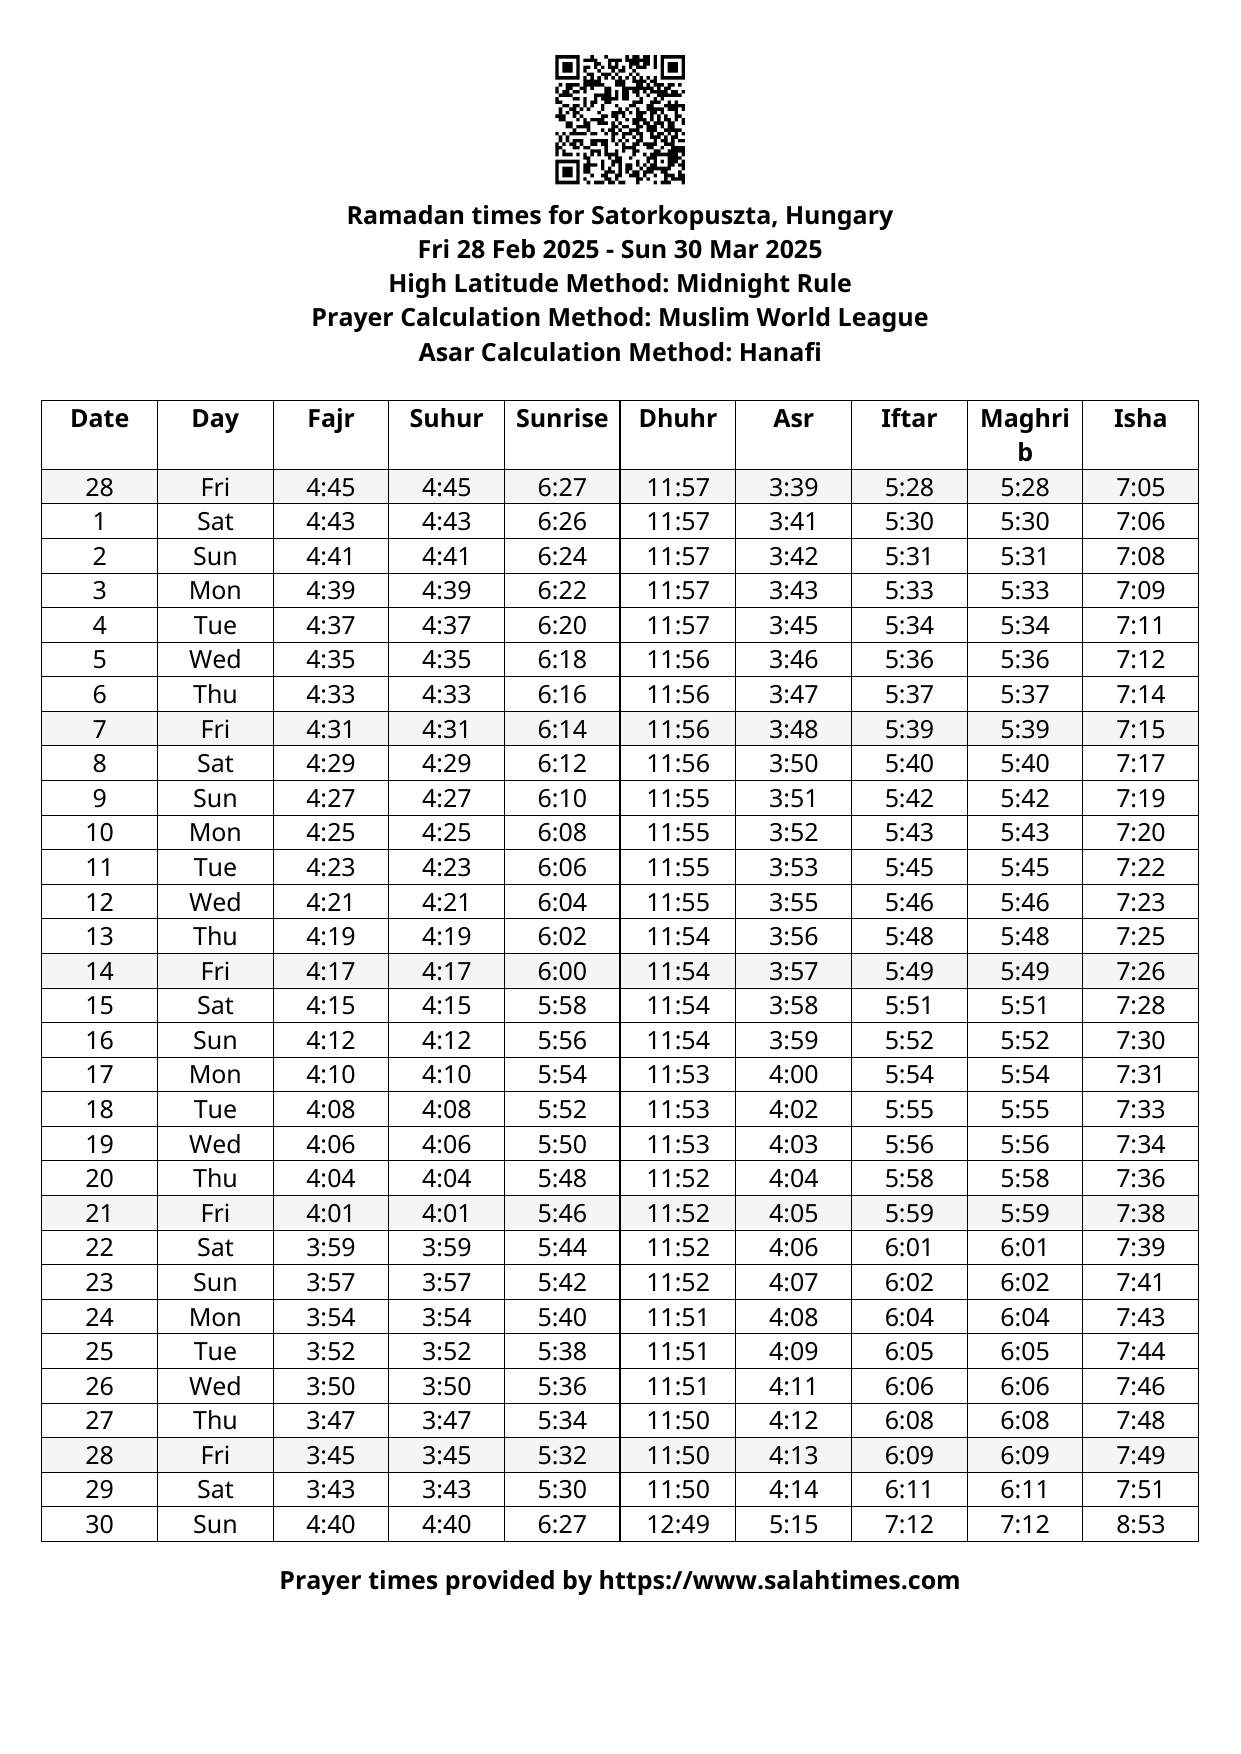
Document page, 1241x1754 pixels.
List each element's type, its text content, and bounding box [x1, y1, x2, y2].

table_header Day [158, 401, 273, 469]
table_cell 5:40 [852, 746, 967, 780]
table_cell 4:29 [389, 746, 504, 780]
table_cell 4:01 [389, 1196, 504, 1229]
table_cell 4:43 [389, 504, 504, 538]
table_cell 8 [42, 746, 157, 780]
table_cell Mon [158, 574, 273, 607]
table_cell 7:51 [1083, 1473, 1198, 1506]
table_cell 5:49 [852, 954, 967, 987]
table_cell 6:22 [505, 574, 619, 607]
table_cell 5:58 [852, 1161, 967, 1195]
table_header Iftar [852, 401, 967, 469]
table_cell 5:36 [852, 643, 967, 676]
table_cell 5:38 [505, 1334, 619, 1368]
table_cell 4:45 [274, 470, 388, 503]
table_cell 5:40 [505, 1300, 619, 1333]
table_cell 5:49 [968, 954, 1082, 987]
text Prayer times provided by https://www.salahtimes.com [42, 1563, 1198, 1597]
table_cell 4:29 [274, 746, 388, 780]
table_cell 6:14 [505, 712, 619, 745]
table_cell 5:48 [852, 919, 967, 953]
table_cell 11:57 [621, 504, 735, 538]
table_cell 5:43 [852, 816, 967, 849]
table_cell 3:39 [736, 470, 851, 503]
table_cell 4:02 [736, 1092, 851, 1126]
table_cell Sat [158, 746, 273, 780]
table_cell 6:16 [505, 677, 619, 711]
table_cell Thu [158, 919, 273, 953]
table_cell 4:40 [274, 1507, 388, 1541]
table_cell 5:31 [968, 539, 1082, 572]
table_cell 2 [42, 539, 157, 572]
table_cell 5 [42, 643, 157, 676]
table_cell 11:51 [621, 1300, 735, 1333]
table_cell 7:46 [1083, 1369, 1198, 1402]
table_cell 4:25 [274, 816, 388, 849]
table_cell 9 [42, 781, 157, 814]
table_cell Tue [158, 1092, 273, 1126]
table_cell Sun [158, 1507, 273, 1541]
table_cell 5:39 [968, 712, 1082, 745]
table_cell 7:17 [1083, 746, 1198, 780]
table_cell 3:47 [389, 1404, 504, 1437]
table_cell 13 [42, 919, 157, 953]
table_cell Mon [158, 816, 273, 849]
table_cell 11:51 [621, 1369, 735, 1402]
table_header Dhuhr [621, 401, 735, 469]
table_cell 11:56 [621, 712, 735, 745]
table_cell 3:59 [389, 1231, 504, 1264]
table_cell 4:03 [736, 1127, 851, 1160]
table_cell 6:18 [505, 643, 619, 676]
table_cell 4:37 [389, 608, 504, 642]
table_cell 5:59 [968, 1196, 1082, 1229]
table_cell 3:58 [736, 989, 851, 1022]
table_cell 24 [42, 1300, 157, 1333]
table_cell 7 [42, 712, 157, 745]
picture [542, 41, 699, 198]
table_cell 4:31 [389, 712, 504, 745]
table_cell 4:08 [389, 1092, 504, 1126]
table_cell 3:56 [736, 919, 851, 953]
table_cell 5:48 [505, 1161, 619, 1195]
table_cell 6:08 [852, 1404, 967, 1437]
table_cell 12:49 [621, 1507, 735, 1541]
table_cell 28 [42, 470, 157, 503]
table_cell 3:59 [736, 1023, 851, 1057]
table_cell 11:56 [621, 746, 735, 780]
table_cell 6:27 [505, 1507, 619, 1541]
table_cell 6:04 [505, 885, 619, 918]
table_cell 5:51 [968, 989, 1082, 1022]
table_cell 3:51 [736, 781, 851, 814]
table_cell Mon [158, 1058, 273, 1091]
table_header Asr [736, 401, 851, 469]
table_cell 5:51 [852, 989, 967, 1022]
table_cell 4:33 [274, 677, 388, 711]
table_cell 7:44 [1083, 1334, 1198, 1368]
table_cell 5:48 [968, 919, 1082, 953]
table_cell 6:04 [968, 1300, 1082, 1333]
table_header Suhur [389, 401, 504, 469]
table_cell 7:39 [1083, 1231, 1198, 1264]
table_cell 11:55 [621, 850, 735, 884]
table_cell 5:15 [736, 1507, 851, 1541]
table_cell 7:12 [852, 1507, 967, 1541]
table_cell 3:52 [389, 1334, 504, 1368]
table_cell 11:52 [621, 1231, 735, 1264]
table_cell 30 [42, 1507, 157, 1541]
table_cell 21 [42, 1196, 157, 1229]
table_cell 5:52 [968, 1023, 1082, 1057]
table_cell 3:57 [389, 1265, 504, 1299]
table_cell 4:25 [389, 816, 504, 849]
table_header Isha [1083, 401, 1198, 469]
table_cell 11:53 [621, 1058, 735, 1091]
table_cell 4:40 [389, 1507, 504, 1541]
table_cell 4:15 [274, 989, 388, 1022]
table_cell 4:08 [736, 1300, 851, 1333]
table_cell 4:01 [274, 1196, 388, 1229]
table_cell 7:15 [1083, 712, 1198, 745]
table_cell 6:12 [505, 746, 619, 780]
table_cell 11:55 [621, 816, 735, 849]
table_cell Wed [158, 1127, 273, 1160]
table_cell Thu [158, 677, 273, 711]
table_cell 3:50 [736, 746, 851, 780]
table_cell 11:54 [621, 919, 735, 953]
table_cell 4:19 [389, 919, 504, 953]
table_cell 3:48 [736, 712, 851, 745]
table_cell 5:40 [968, 746, 1082, 780]
table_cell 14 [42, 954, 157, 987]
table_cell 6:06 [505, 850, 619, 884]
table_cell 6 [42, 677, 157, 711]
table_cell 5:34 [852, 608, 967, 642]
table_cell 6:05 [968, 1334, 1082, 1368]
table_cell 3 [42, 574, 157, 607]
table_cell 5:34 [505, 1404, 619, 1437]
table_cell 6:02 [852, 1265, 967, 1299]
table_cell 4:06 [274, 1127, 388, 1160]
table_cell 4:37 [274, 608, 388, 642]
table_cell 4:05 [736, 1196, 851, 1229]
table_cell Sat [158, 504, 273, 538]
table_cell 7:30 [1083, 1023, 1198, 1057]
table_cell 4:23 [274, 850, 388, 884]
table_cell 11:56 [621, 677, 735, 711]
table_cell 5:31 [852, 539, 967, 572]
table_cell 5:45 [852, 850, 967, 884]
table_cell 3:41 [736, 504, 851, 538]
table_cell 6:10 [505, 781, 619, 814]
text High Latitude Method: Midnight Rule [42, 266, 1198, 300]
table_cell 11:54 [621, 1023, 735, 1057]
table_cell 5:36 [968, 643, 1082, 676]
table_cell 3:43 [736, 574, 851, 607]
table_cell 6:05 [852, 1334, 967, 1368]
table_cell 11:57 [621, 608, 735, 642]
table_cell 6:08 [968, 1404, 1082, 1437]
table_cell 3:52 [274, 1334, 388, 1368]
table_cell 27 [42, 1404, 157, 1437]
table_cell 1 [42, 504, 157, 538]
table_cell 7:12 [968, 1507, 1082, 1541]
table_cell 28 [42, 1438, 157, 1472]
table_cell Fri [158, 1438, 273, 1472]
table_cell 4:27 [274, 781, 388, 814]
table_cell 7:36 [1083, 1161, 1198, 1195]
table_cell 7:23 [1083, 885, 1198, 918]
table_cell 5:55 [852, 1092, 967, 1126]
table_cell 4 [42, 608, 157, 642]
table_cell Fri [158, 1196, 273, 1229]
table_cell 5:28 [968, 470, 1082, 503]
table_cell 6:09 [852, 1438, 967, 1472]
table_cell 6:01 [852, 1231, 967, 1264]
table_cell 7:33 [1083, 1092, 1198, 1126]
table_cell 4:27 [389, 781, 504, 814]
table_cell 4:12 [736, 1404, 851, 1437]
table_cell 6:11 [968, 1473, 1082, 1506]
table_cell 7:09 [1083, 574, 1198, 607]
table_cell 5:30 [505, 1473, 619, 1506]
table_cell 3:46 [736, 643, 851, 676]
table_cell 7:22 [1083, 850, 1198, 884]
table_cell 23 [42, 1265, 157, 1299]
table_cell 3:50 [389, 1369, 504, 1402]
table_cell 18 [42, 1092, 157, 1126]
table_cell Thu [158, 1161, 273, 1195]
table_cell 3:57 [274, 1265, 388, 1299]
table_cell 7:25 [1083, 919, 1198, 953]
table_cell 7:34 [1083, 1127, 1198, 1160]
table_cell 11:56 [621, 643, 735, 676]
table_cell 4:10 [389, 1058, 504, 1091]
table_cell 6:20 [505, 608, 619, 642]
table_cell 11:53 [621, 1092, 735, 1126]
table_cell 3:45 [736, 608, 851, 642]
table_cell Wed [158, 643, 273, 676]
table_cell 3:47 [274, 1404, 388, 1437]
text Fri 28 Feb 2025 - Sun 30 Mar 2025 [42, 232, 1198, 266]
table_cell Tue [158, 1334, 273, 1368]
table_cell 11:50 [621, 1404, 735, 1437]
table_cell 4:35 [389, 643, 504, 676]
table_header Fajr [274, 401, 388, 469]
table_cell 11:52 [621, 1265, 735, 1299]
table_cell 5:43 [968, 816, 1082, 849]
table_cell 6:09 [968, 1438, 1082, 1472]
table_cell 7:41 [1083, 1265, 1198, 1299]
table_cell Sat [158, 989, 273, 1022]
table_cell 4:43 [274, 504, 388, 538]
table_cell 7:48 [1083, 1404, 1198, 1437]
table_cell 3:54 [389, 1300, 504, 1333]
table_cell 11:57 [621, 539, 735, 572]
table_cell 5:52 [852, 1023, 967, 1057]
table_cell 4:35 [274, 643, 388, 676]
table_cell 5:56 [968, 1127, 1082, 1160]
table_cell 5:58 [505, 989, 619, 1022]
table_cell 6:00 [505, 954, 619, 987]
table_cell 3:43 [389, 1473, 504, 1506]
table_cell 7:12 [1083, 643, 1198, 676]
table_cell 4:17 [389, 954, 504, 987]
table_cell Tue [158, 608, 273, 642]
table_cell 7:28 [1083, 989, 1198, 1022]
table_cell 11:54 [621, 954, 735, 987]
table_cell 5:46 [852, 885, 967, 918]
table_cell 4:13 [736, 1438, 851, 1472]
table_cell 3:45 [389, 1438, 504, 1472]
table_cell 5:39 [852, 712, 967, 745]
table_cell 4:08 [274, 1092, 388, 1126]
table_cell 5:30 [852, 504, 967, 538]
table_cell 7:08 [1083, 539, 1198, 572]
table_cell 5:46 [505, 1196, 619, 1229]
table_cell 11 [42, 850, 157, 884]
table_cell 6:06 [968, 1369, 1082, 1402]
table_cell 11:52 [621, 1161, 735, 1195]
table_cell 7:14 [1083, 677, 1198, 711]
table_cell Sun [158, 1023, 273, 1057]
table_cell 5:28 [852, 470, 967, 503]
table_cell 4:15 [389, 989, 504, 1022]
table_header Maghrib [968, 401, 1082, 469]
table_cell 5:54 [852, 1058, 967, 1091]
table_cell 4:04 [274, 1161, 388, 1195]
table_cell 6:24 [505, 539, 619, 572]
table_cell 6:06 [852, 1369, 967, 1402]
table_cell 11:57 [621, 470, 735, 503]
table_cell 8:53 [1083, 1507, 1198, 1541]
table_cell 11:55 [621, 885, 735, 918]
table_cell 4:17 [274, 954, 388, 987]
table_cell 5:46 [968, 885, 1082, 918]
table_cell 5:42 [505, 1265, 619, 1299]
table_cell 3:54 [274, 1300, 388, 1333]
text Asar Calculation Method: Hanafi [42, 334, 1198, 368]
table_cell 4:39 [274, 574, 388, 607]
table_cell Sat [158, 1473, 273, 1506]
table_cell Tue [158, 850, 273, 884]
table_cell 3:55 [736, 885, 851, 918]
table_cell 4:45 [389, 470, 504, 503]
table_cell 11:57 [621, 574, 735, 607]
table_cell 4:04 [736, 1161, 851, 1195]
table_header Date [42, 401, 157, 469]
table_cell 3:45 [274, 1438, 388, 1472]
table_cell 7:06 [1083, 504, 1198, 538]
table_cell 11:55 [621, 781, 735, 814]
table_cell 5:58 [968, 1161, 1082, 1195]
table_cell 10 [42, 816, 157, 849]
table_cell 11:50 [621, 1438, 735, 1472]
table_cell 5:33 [852, 574, 967, 607]
table_cell 6:11 [852, 1473, 967, 1506]
table_cell Sun [158, 1265, 273, 1299]
table_cell 4:00 [736, 1058, 851, 1091]
table_cell Sat [158, 1231, 273, 1264]
table_cell 3:50 [274, 1369, 388, 1402]
table_header Sunrise [505, 401, 619, 469]
table_cell Mon [158, 1300, 273, 1333]
table_cell 29 [42, 1473, 157, 1506]
table_cell 3:47 [736, 677, 851, 711]
table_cell 3:53 [736, 850, 851, 884]
table_cell 4:41 [274, 539, 388, 572]
table_cell 5:37 [968, 677, 1082, 711]
table_cell 7:31 [1083, 1058, 1198, 1091]
table_cell 4:23 [389, 850, 504, 884]
table_cell 4:21 [389, 885, 504, 918]
table_cell 11:51 [621, 1334, 735, 1368]
table_cell Sun [158, 781, 273, 814]
text Prayer Calculation Method: Muslim World League [42, 300, 1198, 334]
table_cell 5:59 [852, 1196, 967, 1229]
table_cell 5:52 [505, 1092, 619, 1126]
table_cell 25 [42, 1334, 157, 1368]
table_cell 3:43 [274, 1473, 388, 1506]
table_cell 7:38 [1083, 1196, 1198, 1229]
table_cell 5:56 [505, 1023, 619, 1057]
table_cell 4:41 [389, 539, 504, 572]
table_cell Fri [158, 712, 273, 745]
table_cell 20 [42, 1161, 157, 1195]
table_cell 5:30 [968, 504, 1082, 538]
table_cell 22 [42, 1231, 157, 1264]
table_cell 7:49 [1083, 1438, 1198, 1472]
table_cell 4:14 [736, 1473, 851, 1506]
table_cell 15 [42, 989, 157, 1022]
table_cell Sun [158, 539, 273, 572]
table_cell 5:44 [505, 1231, 619, 1264]
table_cell 11:52 [621, 1196, 735, 1229]
table_cell 4:06 [389, 1127, 504, 1160]
table_cell 7:43 [1083, 1300, 1198, 1333]
table_cell Fri [158, 470, 273, 503]
table_cell 4:07 [736, 1265, 851, 1299]
table_cell 4:33 [389, 677, 504, 711]
table_cell 5:42 [968, 781, 1082, 814]
table_cell 12 [42, 885, 157, 918]
table_cell 3:42 [736, 539, 851, 572]
table_cell 6:04 [852, 1300, 967, 1333]
table_cell 6:02 [968, 1265, 1082, 1299]
table_cell 5:33 [968, 574, 1082, 607]
table_cell 7:26 [1083, 954, 1198, 987]
table_cell 6:27 [505, 470, 619, 503]
table_cell 4:12 [274, 1023, 388, 1057]
table_cell 11:54 [621, 989, 735, 1022]
table_cell 5:45 [968, 850, 1082, 884]
table_cell Wed [158, 885, 273, 918]
table_cell 7:19 [1083, 781, 1198, 814]
table_cell 7:20 [1083, 816, 1198, 849]
table_cell 5:56 [852, 1127, 967, 1160]
table_cell 3:52 [736, 816, 851, 849]
table_cell 5:55 [968, 1092, 1082, 1126]
table_cell 6:26 [505, 504, 619, 538]
table_cell 11:50 [621, 1473, 735, 1506]
table_cell 4:31 [274, 712, 388, 745]
table_cell 6:01 [968, 1231, 1082, 1264]
table_cell 6:02 [505, 919, 619, 953]
table_cell 4:12 [389, 1023, 504, 1057]
table_cell 5:37 [852, 677, 967, 711]
table_cell 26 [42, 1369, 157, 1402]
table_cell 4:39 [389, 574, 504, 607]
table_cell 5:34 [968, 608, 1082, 642]
table_cell 5:50 [505, 1127, 619, 1160]
table_cell 3:57 [736, 954, 851, 987]
table_cell Wed [158, 1369, 273, 1402]
table_cell 4:04 [389, 1161, 504, 1195]
table_cell 4:10 [274, 1058, 388, 1091]
table_cell 6:08 [505, 816, 619, 849]
table_cell 4:11 [736, 1369, 851, 1402]
text Ramadan times for Satorkopuszta, Hungary [42, 198, 1198, 232]
table_cell 4:09 [736, 1334, 851, 1368]
table_cell 16 [42, 1023, 157, 1057]
table_cell 7:11 [1083, 608, 1198, 642]
table_cell 5:32 [505, 1438, 619, 1472]
table_cell 7:05 [1083, 470, 1198, 503]
table_cell 4:19 [274, 919, 388, 953]
table_cell 19 [42, 1127, 157, 1160]
table_cell Thu [158, 1404, 273, 1437]
table_cell 5:54 [968, 1058, 1082, 1091]
table_cell 5:54 [505, 1058, 619, 1091]
table_cell 4:21 [274, 885, 388, 918]
table_cell 11:53 [621, 1127, 735, 1160]
table_cell 4:06 [736, 1231, 851, 1264]
table_cell 17 [42, 1058, 157, 1091]
table_cell 5:42 [852, 781, 967, 814]
table_cell 5:36 [505, 1369, 619, 1402]
table_cell Fri [158, 954, 273, 987]
table_cell 3:59 [274, 1231, 388, 1264]
